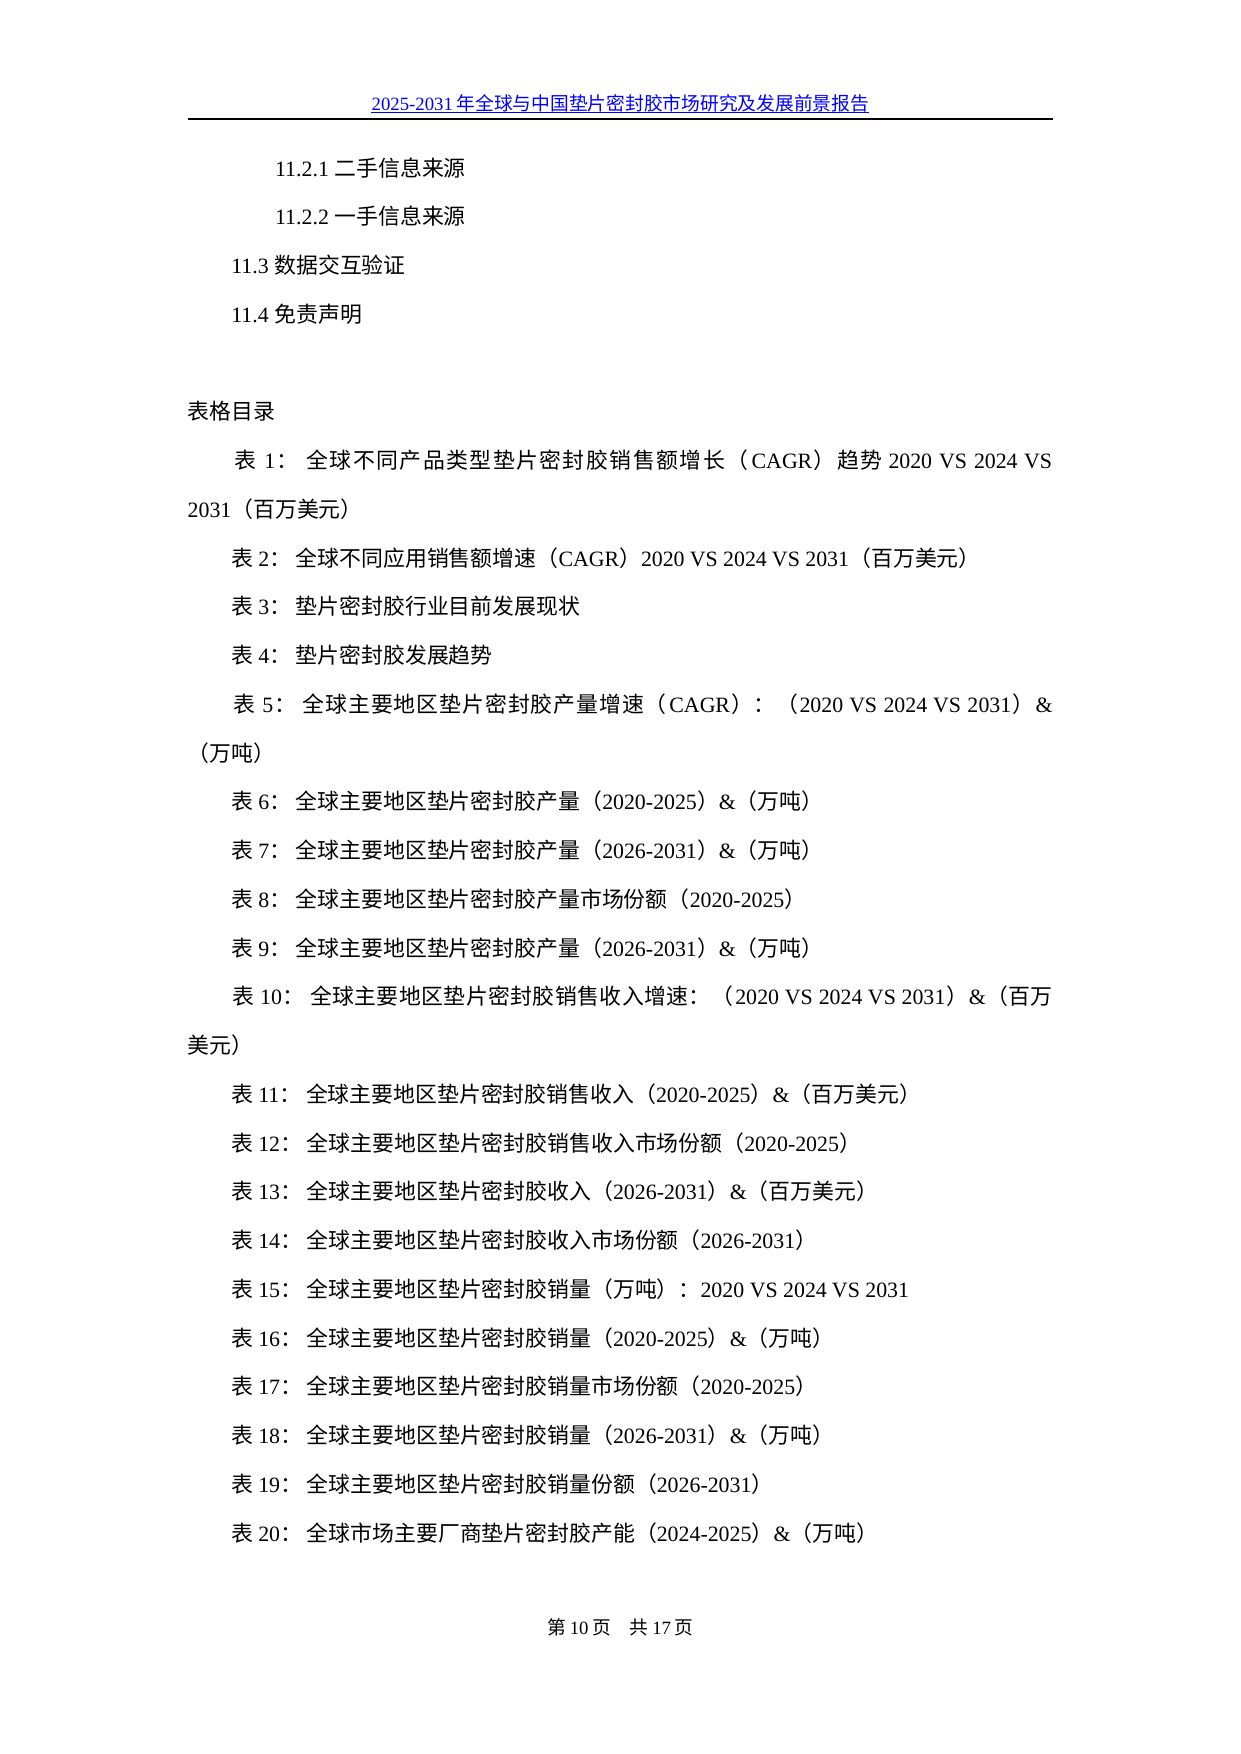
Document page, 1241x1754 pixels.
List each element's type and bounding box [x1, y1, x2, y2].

text [187, 150, 1053, 1548]
